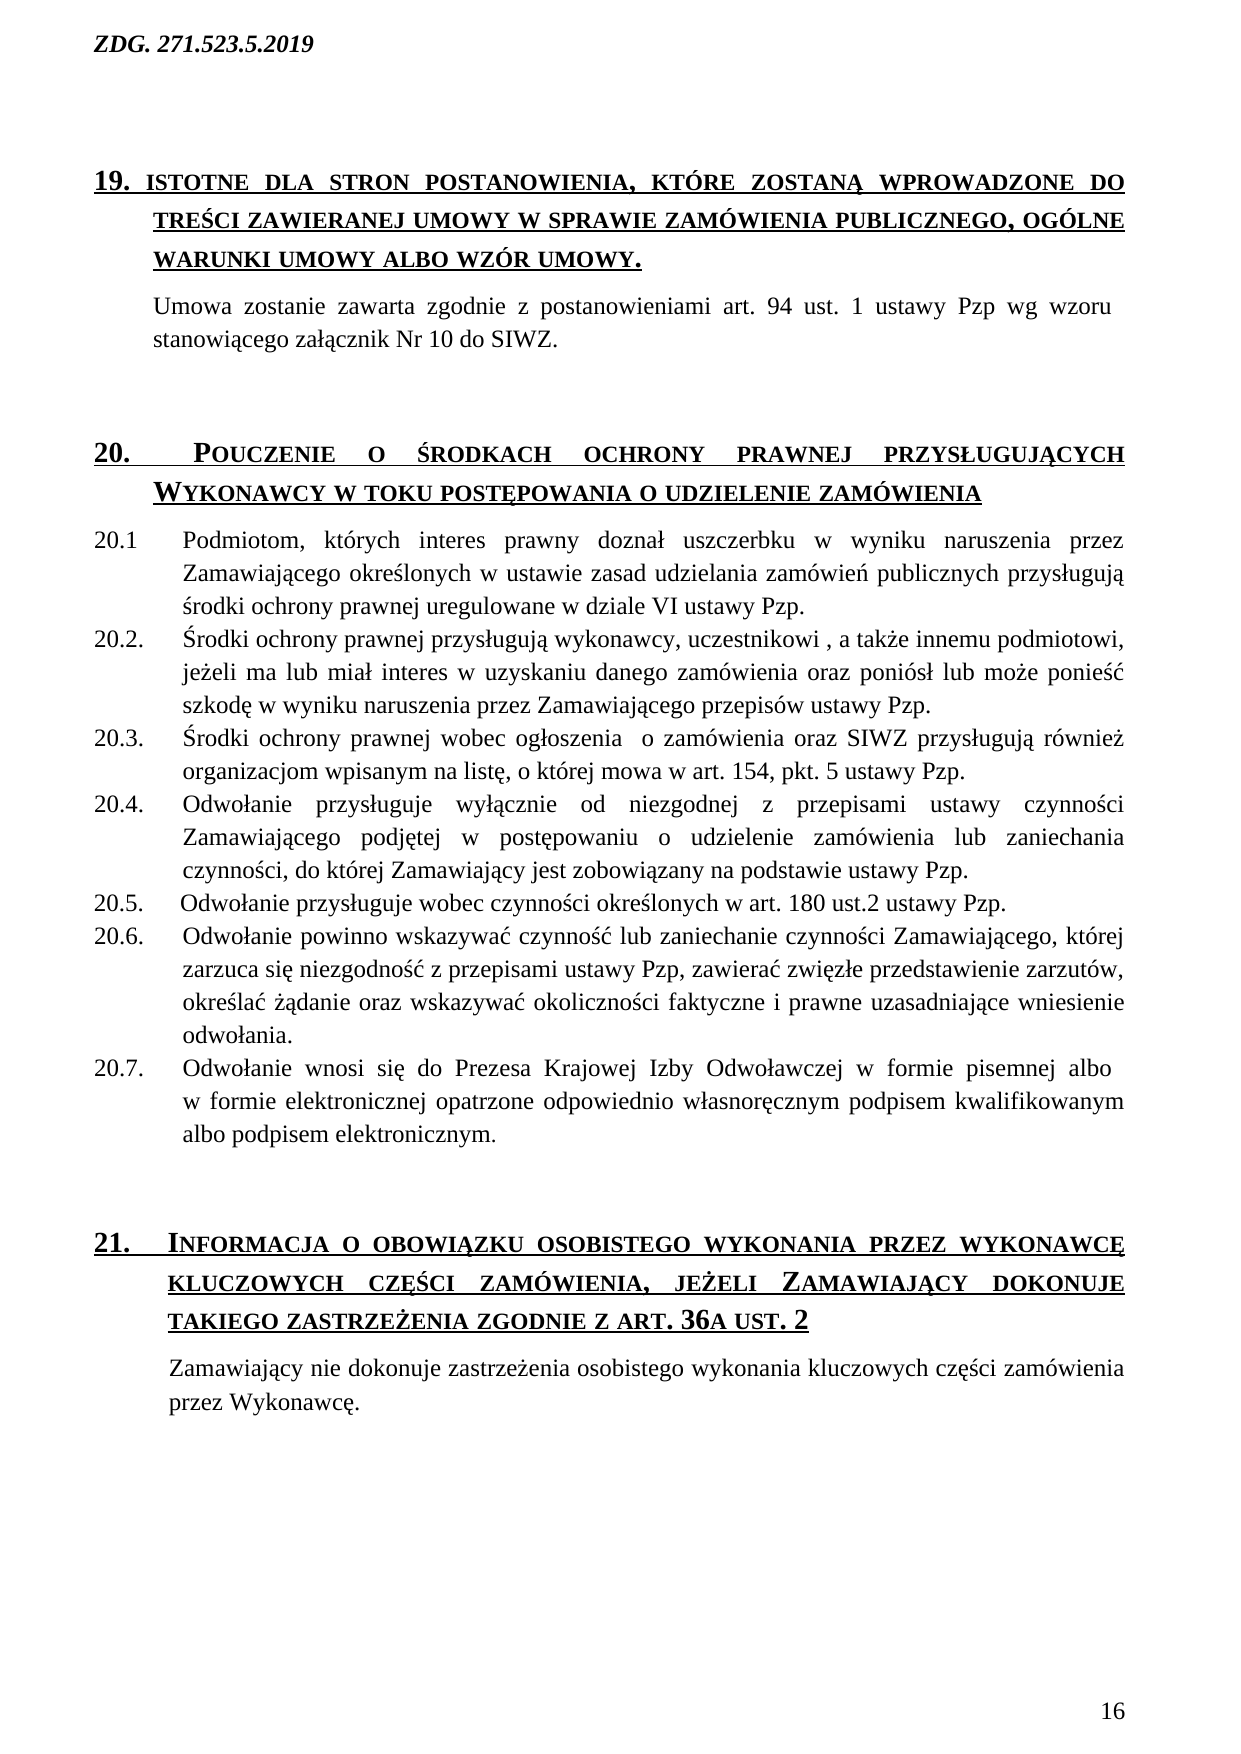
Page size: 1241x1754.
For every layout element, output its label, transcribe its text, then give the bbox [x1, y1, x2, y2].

subtitle 20. Pouczenie o środkach ochrony prawnej przysługujących Wykonawcy w toku postępowania o udzielenie zamówienia [94, 436, 1125, 465]
subtitle 20. Pouczenie o środkach ochrony prawnej przysługujących Wykonawcy w toku postępowania o udzielenie zamówienia [94, 466, 1125, 508]
subtitle 21. Informacja o obowiązku osobistego wykonania przez wykonawcę kluczowych części zamówienia, jeżeli Zamawiający dokonuje takiego zastrzeżenia zgodnie z art. 36a ust. 2 [94, 1256, 1125, 1336]
subtitle 21. Informacja o obowiązku osobistego wykonania przez wykonawcę kluczowych części zamówienia, jeżeli Zamawiający dokonuje takiego zastrzeżenia zgodnie z art. 36a ust. 2 [94, 1225, 1125, 1254]
list 20.3. Środki ochrony prawnej wobec ogłoszenia o zamówienia oraz SIWZ przysługują również organizacjom wpisanym na listę, o której mowa w art. 154, pkt. 5 ustawy Pzp. [94, 723, 1125, 785]
list 20.1 Podmiotom, których interes prawny doznał uszczerbku w wyniku naruszenia przez Zamawiającego określonych w ustawie zasad udzielania zamówień publicznych przysługują środki ochrony prawnej uregulowane w dziale VI ustawy Pzp. [94, 525, 1125, 620]
list Umowa zostanie zawarta zgodnie z postanowieniami art. 94 ust. 1 ustawy Pzp wg wzoru stanowiącego załącznik Nr 10 do SIWZ. [153, 291, 1125, 353]
list 20.4. Odwołanie przysługuje wyłącznie od niezgodnej z przepisami ustawy czynności Zamawiającego podjętej w postępowaniu o udzielenie zamówienia lub zaniechania czynności, do której Zamawiający jest zobowiązany na podstawie ustawy Pzp. [94, 789, 1125, 884]
list 20.5. Odwołanie przysługuje wobec czynności określonych w art. 180 ust.2 ustawy Pzp. [94, 888, 1125, 917]
list Zamawiający nie dokonuje zastrzeżenia osobistego wykonania kluczowych części zamówienia przez Wykonawcę. [169, 1353, 1125, 1415]
subtitle 19. istotne dla stron postanowienia, które zostaną wprowadzone do treści zawieranej umowy w sprawie zamówienia publicznego, ogólne warunki umowy albo wzór umowy. [94, 194, 1125, 273]
list 20.7. Odwołanie wnosi się do Prezesa Krajowej Izby Odwoławczej w formie pisemnej albo w formie elektronicznej opatrzone odpowiednio własnoręcznym podpisem kwalifikowanym albo podpisem elektronicznym. [94, 1053, 1125, 1148]
list 20.6. Odwołanie powinno wskazywać czynność lub zaniechanie czynności Zamawiającego, której zarzuca się niezgodność z przepisami ustawy Pzp, zawierać zwięzłe przedstawienie zarzutów, określać żądanie oraz wskazywać okoliczności faktyczne i prawne uzasadniające wniesienie odwołania. [94, 921, 1125, 1049]
list 20.2. Środki ochrony prawnej przysługują wykonawcy, uczestnikowi , a także innemu podmiotowi, jeżeli ma lub miał interes w uzyskaniu danego zamówienia oraz poniósł lub może ponieść szkodę w wyniku naruszenia przez Zamawiającego przepisów ustawy Pzp. [94, 624, 1125, 719]
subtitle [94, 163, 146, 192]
